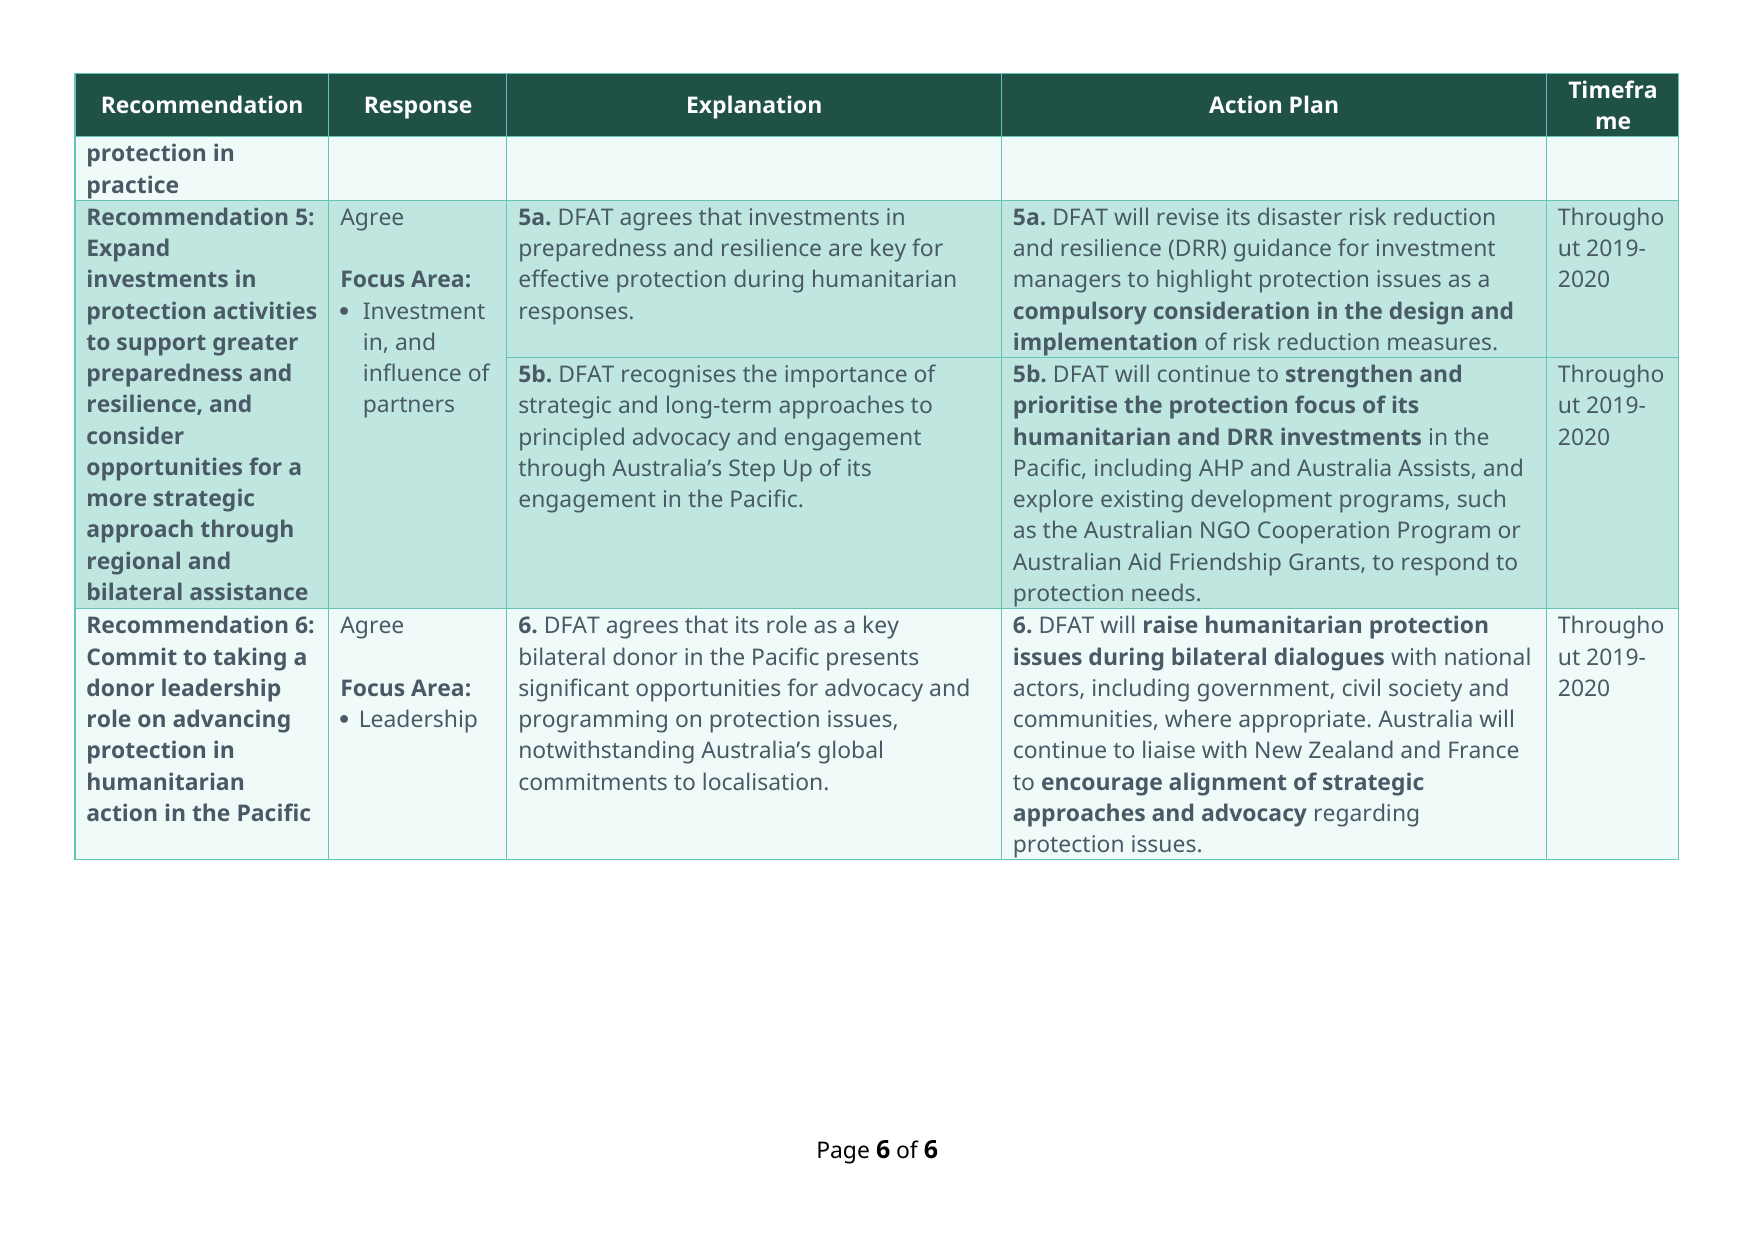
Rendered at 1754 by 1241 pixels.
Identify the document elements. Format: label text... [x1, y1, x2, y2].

table_cell 5b. DFAT recognises the importance of strategic and long-term approaches to principled advocacy and engagement through Australia’s Step Up of its engagement in the Pacific. [507, 358, 1001, 608]
table_cell 5a. DFAT will revise its disaster risk reduction and resilience (DRR) guidance for investment managers to highlight protection issues as a compulsory consideration in the design and implementation of risk reduction measures. [1002, 201, 1546, 357]
table_header Explanation [507, 74, 1001, 136]
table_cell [1002, 137, 1546, 200]
table_cell Throughout 2019-2020 [1547, 609, 1678, 859]
table_cell Throughout 2019-2020 [1547, 201, 1678, 357]
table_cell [329, 137, 506, 200]
table_cell Recommendation 6: Commit to taking a donor leadership role on advancing protection in humanitarian action in the Pacific [76, 609, 328, 859]
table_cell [507, 137, 1001, 200]
table_cell 5b. DFAT will continue to strengthen and prioritise the protection focus of its humanitarian and DRR investments in the Pacific, including AHP and Australia Assists, and explore existing development programs, such as the Australian NGO Cooperation Program or Australian Aid Friendship Grants, to respond to protection needs. [1002, 358, 1546, 608]
table_cell Recommendation 5: Expand investments in protection activities to support greater preparedness and resilience, and consider opportunities for a more strategic approach through regional and bilateral assistance [76, 201, 328, 608]
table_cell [76, 137, 328, 200]
table_cell Throughout 2019-2020 [1547, 358, 1678, 608]
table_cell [1547, 137, 1678, 200]
table_header Timeframe [1547, 74, 1678, 136]
table_header Response [329, 74, 506, 136]
table_cell Agree Focus Area: Leadership [329, 609, 506, 859]
table_cell Agree Focus Area: Investment in, and influence of partners [329, 201, 506, 608]
table_header Recommendation [76, 74, 328, 136]
table_cell 6. DFAT agrees that its role as a key bilateral donor in the Pacific presents significant opportunities for advocacy and programming on protection issues, notwithstanding Australia’s global commitments to localisation. [507, 609, 1001, 859]
table_header Action Plan [1002, 74, 1546, 136]
table_cell 5a. DFAT agrees that investments in preparedness and resilience are key for effective protection during humanitarian responses. [507, 201, 1001, 357]
table_cell 6. DFAT will raise humanitarian protection issues during bilateral dialogues with national actors, including government, civil society and communities, where appropriate. Australia will continue to liaise with New Zealand and France to encourage alignment of strategic approaches and advocacy regarding protection issues. [1002, 609, 1546, 859]
